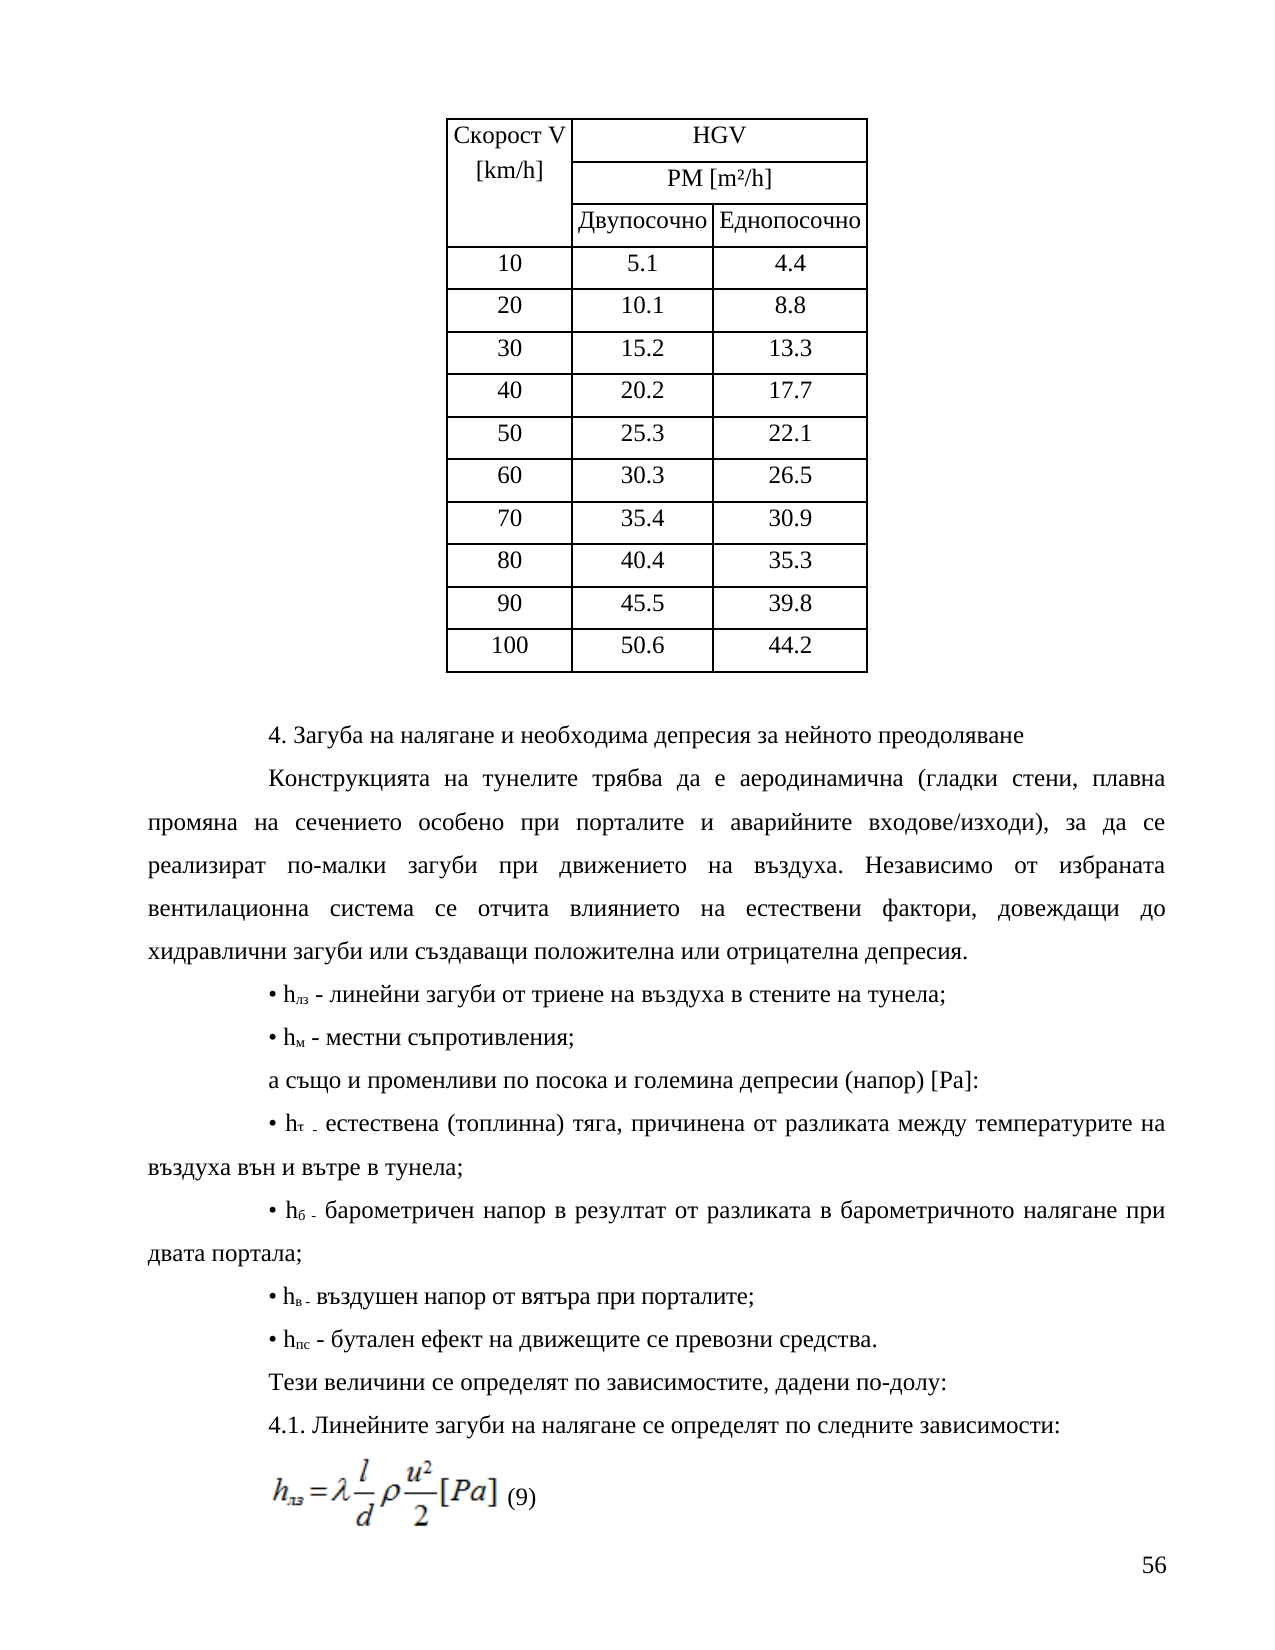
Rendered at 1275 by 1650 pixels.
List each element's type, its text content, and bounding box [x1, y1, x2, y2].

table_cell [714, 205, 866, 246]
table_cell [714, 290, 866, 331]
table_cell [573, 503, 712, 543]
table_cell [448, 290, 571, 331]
text Конструкцията на тунелите трябва да е аеродинамична (гладки стени, плавна промяна на сечението особено при порталите и аварийните входове/изходи), за да се реализират по-малки загуби при движението на въздуха. Независимо от избраната вентилационна система се отчита влиянието на естествени фактори, довеждащи до хидравлични загуби или създаващи положителна или отрицателна депресия. [148, 763, 1167, 965]
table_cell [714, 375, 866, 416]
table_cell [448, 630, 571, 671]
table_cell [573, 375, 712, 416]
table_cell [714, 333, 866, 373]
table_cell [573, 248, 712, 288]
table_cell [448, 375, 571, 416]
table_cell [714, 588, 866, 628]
text • hм - местни съпротивления; [148, 1022, 1167, 1051]
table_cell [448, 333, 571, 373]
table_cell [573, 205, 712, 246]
text (9) [148, 1453, 1167, 1539]
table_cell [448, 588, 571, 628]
text • hб - барометричен напор в резултат от разликата в барометричното налягане при двата портала; [148, 1195, 1167, 1267]
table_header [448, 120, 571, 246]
text 4. Загуба на налягане и необходима депресия за нейното преодоляване [148, 720, 1167, 749]
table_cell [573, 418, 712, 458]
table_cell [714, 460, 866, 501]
text • h - естествена (топлинна) тяга, причинена от разликата между температурите на въздуха вън и вътре в тунела; [148, 1108, 1167, 1180]
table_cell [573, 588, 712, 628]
text Тези величини се определят по зависимостите, дадени по-долу: [148, 1367, 1167, 1396]
text • hпс - бутален ефект на движещите се превозни средства. [148, 1324, 1167, 1353]
text 4.1. Линейните загуби на налягане се определят по следните зависимости: [148, 1410, 1167, 1439]
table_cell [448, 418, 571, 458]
text • hлз - линейни загуби от триене на въздуха в стените на тунела; [148, 979, 1167, 1008]
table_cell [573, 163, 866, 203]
picture [268, 1453, 508, 1534]
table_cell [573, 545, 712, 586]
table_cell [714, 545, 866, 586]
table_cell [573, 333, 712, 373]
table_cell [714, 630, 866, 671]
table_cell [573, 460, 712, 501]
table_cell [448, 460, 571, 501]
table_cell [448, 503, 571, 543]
text а също и променливи по посока и големина депресии (напор) [Pa]: [148, 1065, 1167, 1094]
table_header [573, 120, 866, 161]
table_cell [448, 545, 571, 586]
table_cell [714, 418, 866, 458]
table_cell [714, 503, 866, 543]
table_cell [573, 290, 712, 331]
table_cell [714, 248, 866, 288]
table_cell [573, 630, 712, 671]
text • hв - въздушен напор от вятъра при порталите; [148, 1281, 1167, 1310]
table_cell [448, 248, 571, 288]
